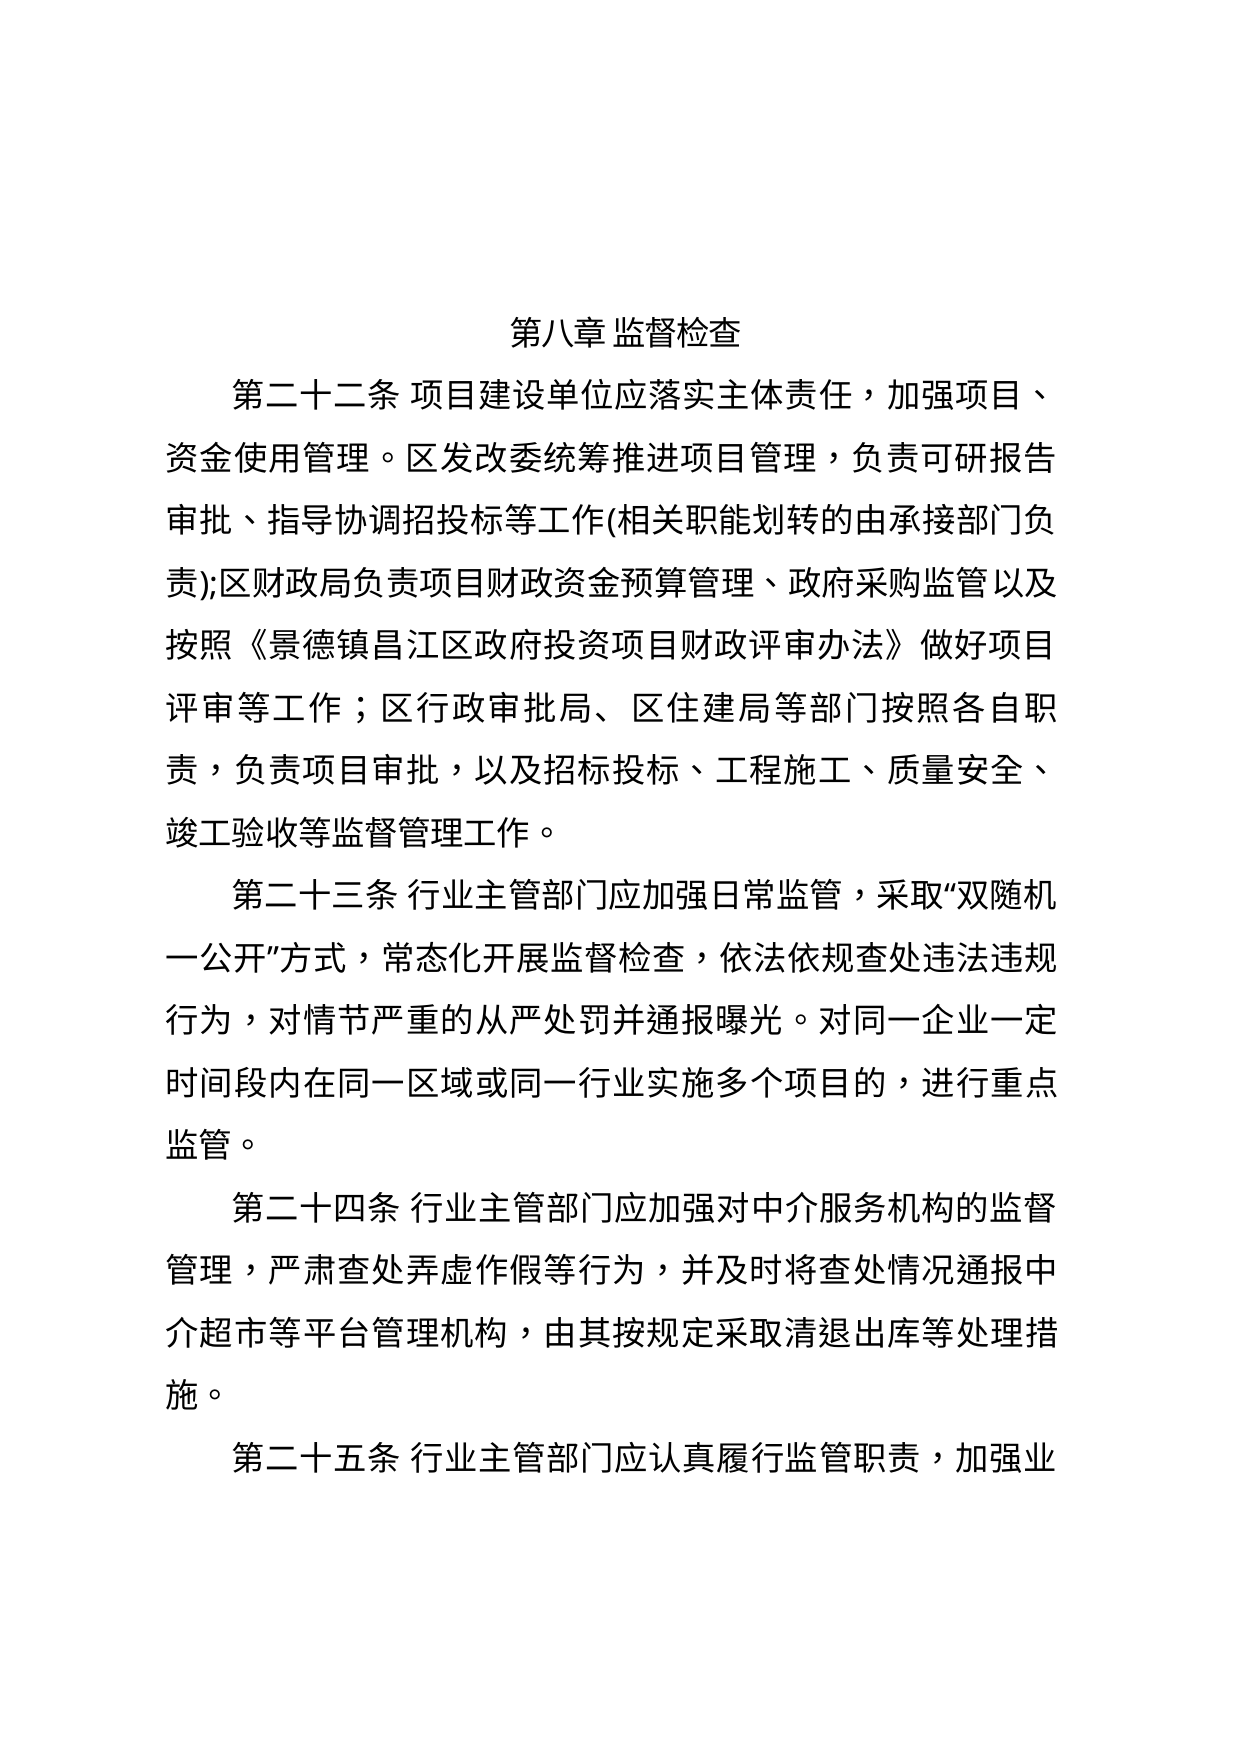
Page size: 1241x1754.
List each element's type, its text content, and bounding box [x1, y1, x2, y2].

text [165, 1420, 1058, 1483]
text 第八章 监督检查 [165, 295, 1087, 358]
text 第二十二条 项目建设单位应落实主体责任，加强项目、资金使用管理。区发改委统筹推进项目管理，负责可研报告审批、指导协调招投标等工作(相关职能划转的由承接部门负责);区财政局负责项目财政资金预算管理、政府采购监管以及按照《景德镇昌江区政府投资项目财政评审办法》做好项目评审等工作；区行政审批局、区住建局等部门按照各自职责，负责项目审批，以及招标投标、工程施工、质量安全、竣工验收等监督管理工作。 [165, 358, 1058, 858]
text 第二十三条 行业主管部门应加强日常监管，采取“双随机一公开”方式，常态化开展监督检查，依法依规查处违法违规行为，对情节严重的从严处罚并通报曝光。对同一企业一定时间段内在同一区域或同一行业实施多个项目的，进行重点监管。 [165, 858, 1058, 1170]
text 第二十四条 行业主管部门应加强对中介服务机构的监督管理，严肃查处弄虚作假等行为，并及时将查处情况通报中介超市等平台管理机构，由其按规定采取清退出库等处理措施。 [165, 1170, 1058, 1420]
